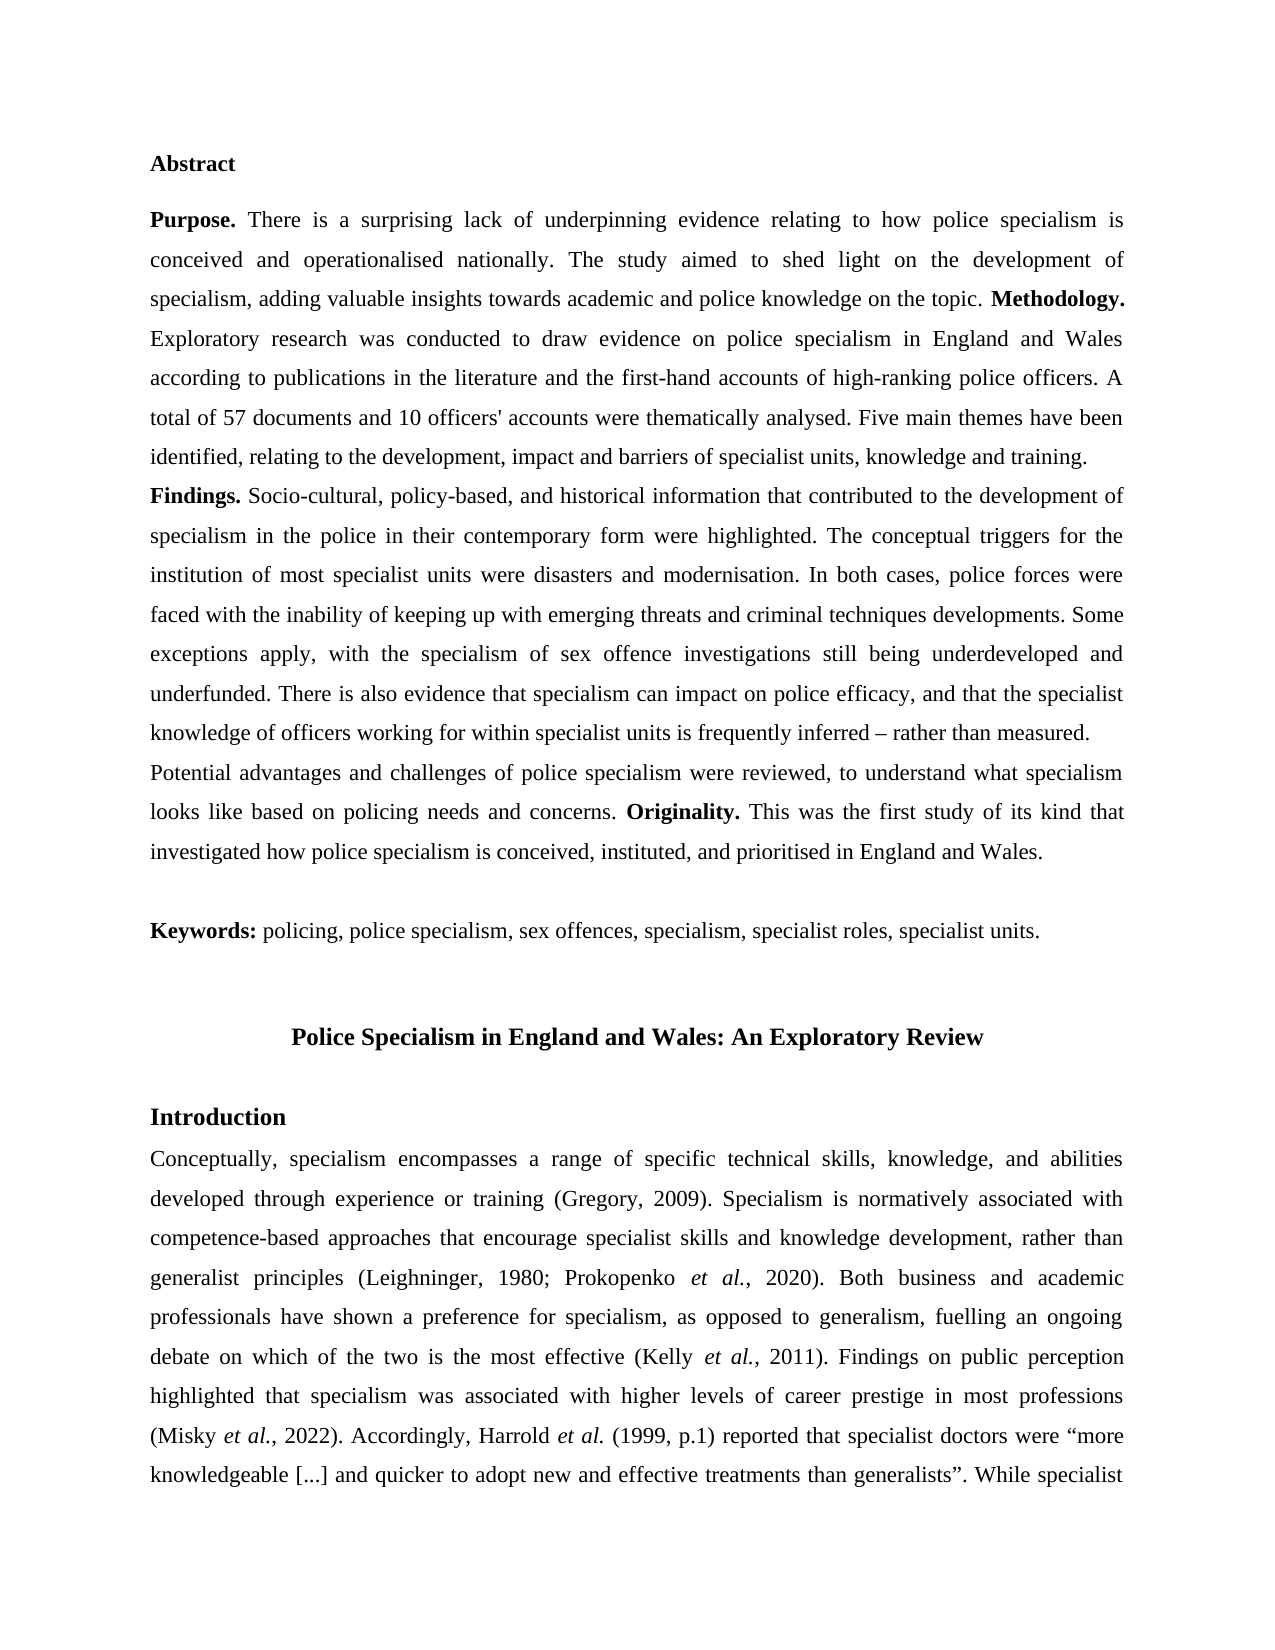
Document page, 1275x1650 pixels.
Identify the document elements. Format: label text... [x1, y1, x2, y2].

text Findings. Socio-cultural, policy-based, and historical information that contributed to the development of specialism in the police in their contemporary form were highlighted. The conceptual triggers for the institution of most specialist units were disasters and modernisation. In both cases, police forces were faced with the inability of keeping up with emerging threats and criminal techniques developments. Some exceptions apply, with the specialism of sex offence investigations still being underdeveloped and underfunded. There is also evidence that specialism can impact on police efficacy, and that the specialist knowledge of officers working for within specialist units is frequently inferred – rather than measured. [150, 482, 1125, 746]
text Introduction [150, 1102, 1125, 1131]
text Potential advantages and challenges of police specialism were reviewed, to understand what specialism looks like based on policing needs and concerns. Originality. This was the first study of its kind that investigated how police specialism is conceived, instituted, and prioritised in England and Wales. [150, 759, 1125, 864]
text Keywords: policing, police specialism, sex offences, specialism, specialist roles, specialist units. [150, 917, 1125, 943]
subtitle Police Specialism in England and Wales: An Exploratory Review [150, 1022, 1125, 1051]
text Purpose. There is a surprising lack of underpinning evidence relating to how police specialism is conceived and operationalised nationally. The study aimed to shed light on the development of specialism, adding valuable insights towards academic and police knowledge on the topic. Methodology. Exploratory research was conducted to draw evidence on police specialism in England and Wales according to publications in the literature and the first-hand accounts of high-ranking police officers. A total of 57 documents and 10 officers' accounts were thematically analysed. Five main themes have been identified, relating to the development, impact and barriers of specialist units, knowledge and training. [150, 206, 1125, 469]
text Abstract [150, 150, 1125, 176]
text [150, 1145, 1125, 1487]
